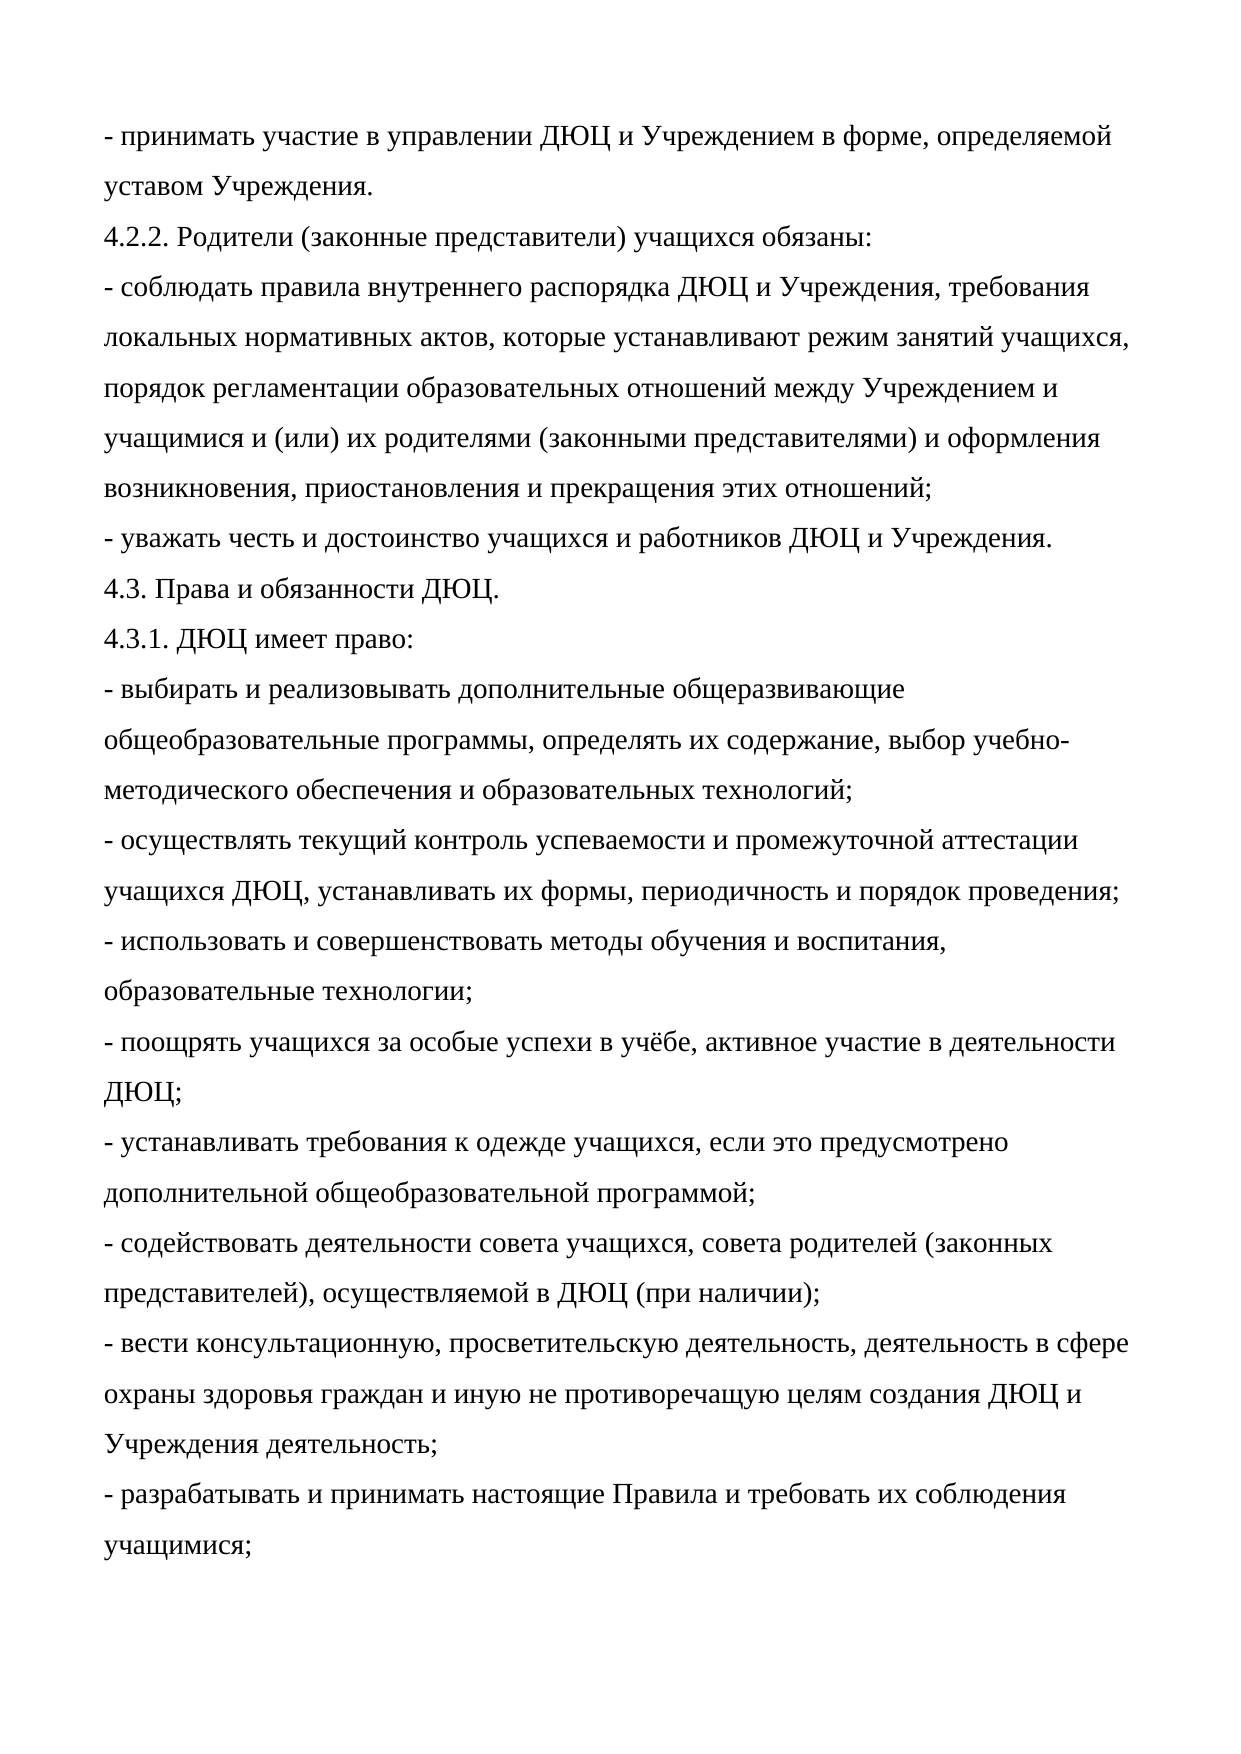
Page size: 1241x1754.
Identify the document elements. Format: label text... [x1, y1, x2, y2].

text 4.3. Права и обязанности ДЮЦ. [103, 571, 1152, 604]
text 4.3.1. ДЮЦ имеет право: [103, 621, 1152, 655]
text - выбирать и реализовывать дополнительные общеразвивающие общеобразовательные программы, определять их содержание, выбор учебно-методического обеспечения и образовательных технологий; [103, 672, 1152, 806]
text - поощрять учащихся за особые успехи в учёбе, активное участие в деятельности ДЮЦ; [103, 1024, 1152, 1108]
text - осуществлять текущий контроль успеваемости и промежуточной аттестации учащихся ДЮЦ, устанавливать их формы, периодичность и порядок проведения; [103, 822, 1152, 906]
text - использовать и совершенствовать методы обучения и воспитания, образовательные технологии; [103, 923, 1152, 1007]
text - вести консультационную, просветительскую деятельность, деятельность в сфере охраны здоровья граждан и иную не противоречащую целям создания ДЮЦ и Учреждения деятельность; [103, 1326, 1152, 1460]
text - уважать честь и достоинство учащихся и работников ДЮЦ и Учреждения. [103, 521, 1152, 554]
text - принимать участие в управлении ДЮЦ и Учреждением в форме, определяемой уставом Учреждения. [103, 118, 1152, 202]
text - содействовать деятельности совета учащихся, совета родителей (законных представителей), осуществляемой в ДЮЦ (при наличии); [103, 1225, 1152, 1309]
text - устанавливать требования к одежде учащихся, если это предусмотрено дополнительной общеобразовательной программой; [103, 1124, 1152, 1208]
text - разрабатывать и принимать настоящие Правила и требовать их соблюдения учащимися; [103, 1477, 1152, 1560]
text 4.2.2. Родители (законные представители) учащихся обязаны: [103, 219, 1152, 252]
text - соблюдать правила внутреннего распорядка ДЮЦ и Учреждения, требования локальных нормативных актов, которые устанавливают режим занятий учащихся, порядок регламентации образовательных отношений между Учреждением и учащимися и (или) их родителями (законными представителями) и оформления возникновения, приостановления и прекращения этих отношений; [103, 269, 1152, 504]
